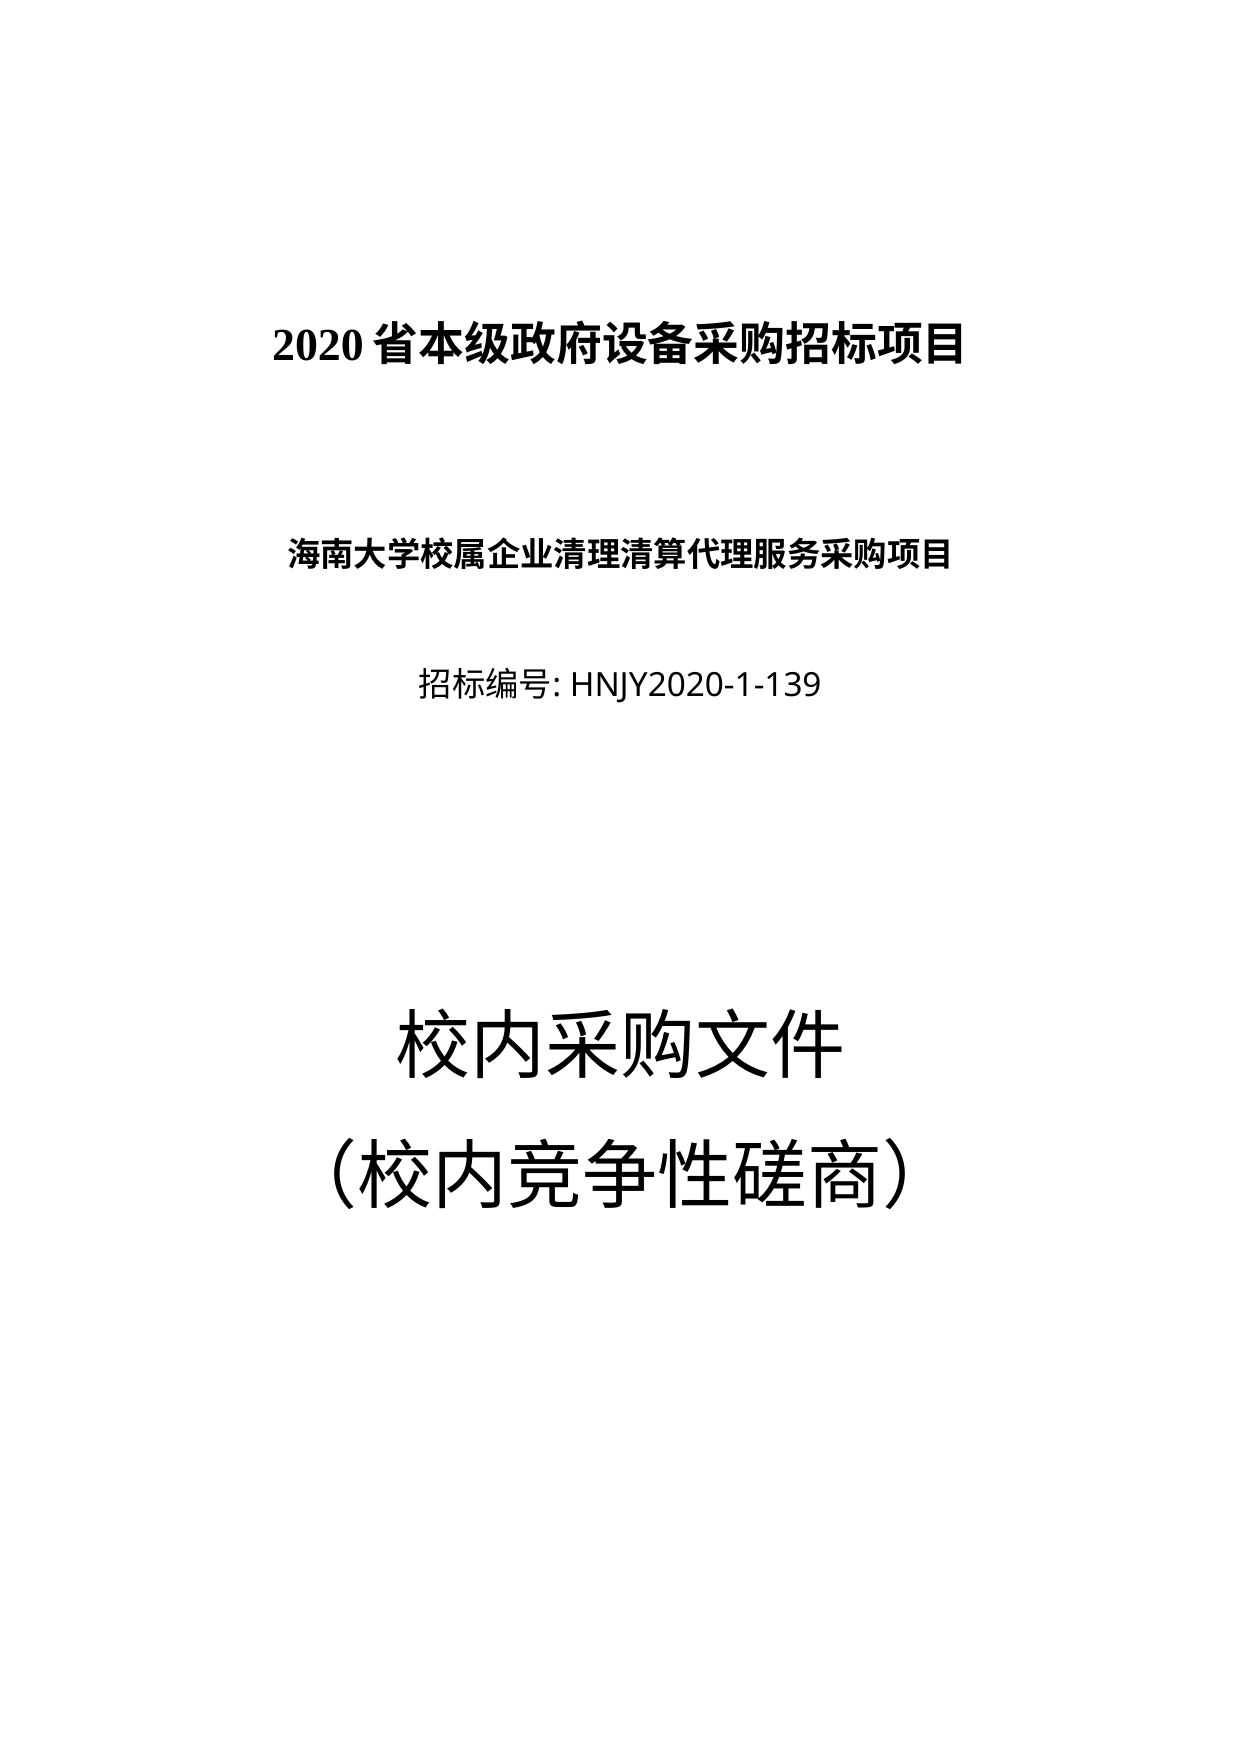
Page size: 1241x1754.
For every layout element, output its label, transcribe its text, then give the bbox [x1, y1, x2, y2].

text 招标编号: HNJY2020-1-139 [187, 649, 1053, 714]
text 海南大学校属企业清理清算代理服务采购项目 [187, 519, 1053, 584]
text （校内竞争性磋商） [187, 1104, 1053, 1234]
text 2020省本级政府设备采购招标项目 [187, 292, 1053, 389]
text 校内采购文件 [187, 974, 1053, 1104]
